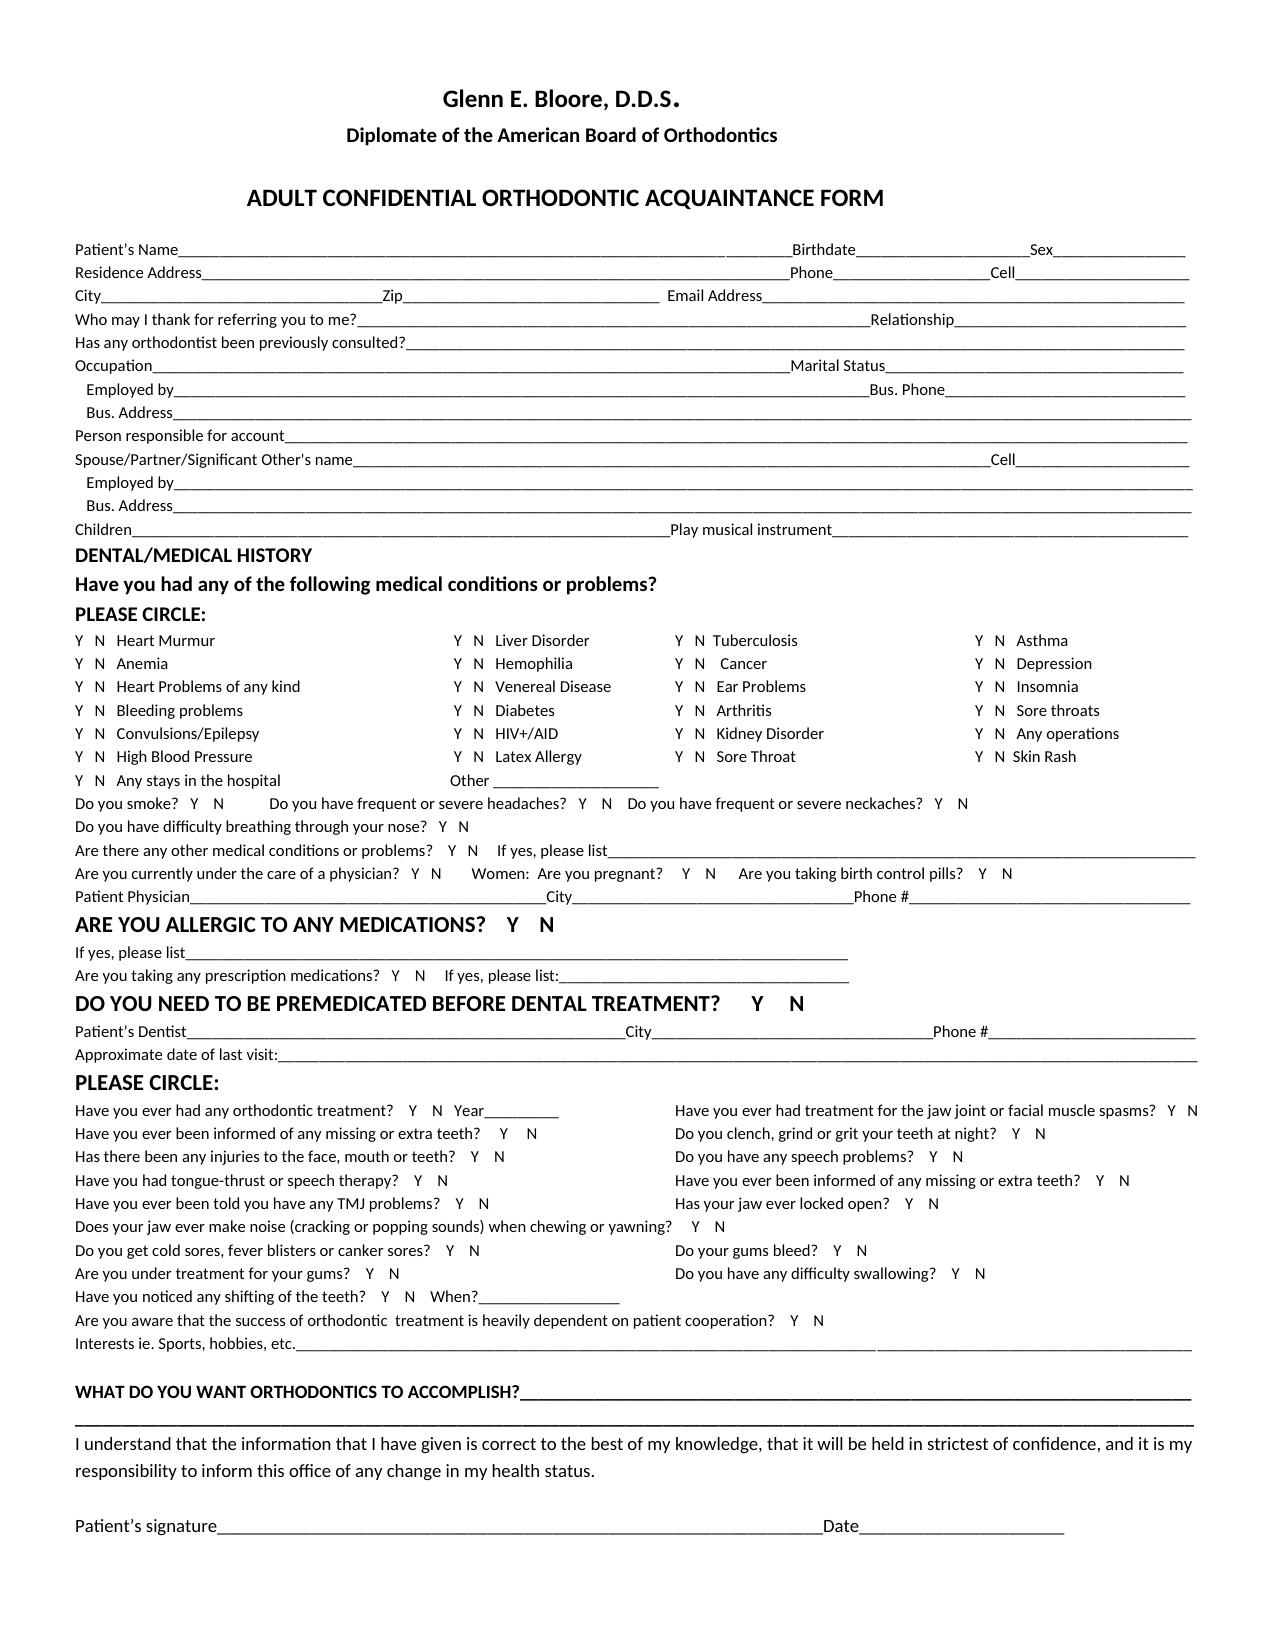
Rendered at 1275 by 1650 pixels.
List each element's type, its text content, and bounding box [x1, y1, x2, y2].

text Has there been any injuries to the face, mouth or teeth? Y N Do you have any speech problems? Y N [75, 1146, 1200, 1167]
text Have you had any of the following medical conditions or problems? [75, 572, 1200, 597]
text DENTAL/MEDICAL HISTORY [75, 542, 1200, 568]
text Occupation_____________________________________________________________________________Marital Status____________________________________ [75, 356, 1200, 376]
text Have you noticed any shifting of the teeth? Y N When?_________________ [75, 1286, 1200, 1307]
text Are you taking any prescription medications? Y N If yes, please list:___________________________________ [75, 965, 1200, 986]
text Do you have difficulty breathing through your nose? Y N [75, 817, 1200, 837]
text City__________________________________Zip_______________________________ Email Address___________________________________________________ [75, 286, 1200, 306]
text Y N Heart Problems of any kind Y N Venereal Disease Y N Ear Problems Y N Insomnia [75, 677, 1200, 697]
text Do you get cold sores, fever blisters or canker sores? Y N Do your gums bleed? Y N [75, 1240, 1200, 1260]
text Employed by___________________________________________________________________________________________________________________________ [75, 472, 1200, 493]
text Are there any other medical conditions or problems? Y N If yes, please list_______________________________________________________________________ [75, 840, 1200, 860]
text Have you ever been told you have any TMJ problems? Y N Has your jaw ever locked open? Y N [75, 1193, 1200, 1213]
text Bus. Address___________________________________________________________________________________________________________________________ [75, 402, 1200, 423]
text Y N Heart Murmur Y N Liver Disorder Y N Tuberculosis Y N Asthma [75, 630, 1200, 650]
text Y N Any stays in the hospital Other ____________________ [75, 770, 1200, 790]
text DO YOU NEED TO BE PREMEDICATED BEFORE DENTAL TREATMENT? Y N [75, 989, 1200, 1017]
text Bus. Address___________________________________________________________________________________________________________________________ [75, 496, 1200, 516]
text Children_________________________________________________________________Play musical instrument___________________________________________ [75, 519, 1200, 539]
text Do you smoke? Y N Do you have frequent or severe headaches? Y N Do you have frequent or severe neckaches? Y N [75, 793, 1200, 813]
text PLEASE CIRCLE: [75, 1068, 1200, 1096]
text Are you aware that the success of orthodontic treatment is heavily dependent on patient cooperation? Y N [75, 1310, 1200, 1330]
text Employed by____________________________________________________________________________________Bus. Phone_____________________________ [75, 379, 1200, 399]
text ADULT CONFIDENTIAL ORTHODONTIC ACQUAINTANCE FORM [75, 182, 1200, 213]
text Approximate date of last visit:_______________________________________________________________________________________________________________ [75, 1044, 1200, 1064]
text Patient Physician___________________________________________City__________________________________Phone #__________________________________ [75, 887, 1200, 907]
text If yes, please list________________________________________________________________________________ [75, 942, 1200, 962]
text Y N Anemia Y N Hemophilia Y N Cancer Y N Depression [75, 653, 1200, 673]
text Diplomate of the American Board of Orthodontics [75, 122, 1200, 147]
text Patient’s Name__________________________________________________________________________Birthdate_____________________Sex________________ [75, 239, 1200, 259]
text Are you under treatment for your gums? Y N Do you have any difficulty swallowing? Y N [75, 1263, 1200, 1283]
text Y N High Blood Pressure Y N Latex Allergy Y N Sore Throat Y N Skin Rash [75, 747, 1200, 767]
text Y N Convulsions/Epilepsy Y N HIV+/AID Y N Kidney Disorder Y N Any operations [75, 723, 1200, 743]
text PLEASE CIRCLE: [75, 601, 1200, 626]
text Who may I thank for referring you to me?______________________________________________________________Relationship____________________________ [75, 309, 1200, 329]
text Have you had tongue-thrust or speech therapy? Y N Have you ever been informed of any missing or extra teeth? Y N [75, 1170, 1200, 1190]
text Person responsible for account_____________________________________________________________________________________________________________ [75, 426, 1200, 446]
text Spouse/Partner/Significant Other's name_____________________________________________________________________________Cell_____________________ [75, 449, 1200, 469]
text Have you ever been informed of any missing or extra teeth? Y N Do you clench, grind or grit your teeth at night? Y N [75, 1123, 1200, 1143]
text I understand that the information that I have given is correct to the best of my knowledge, that it will be held in strictest of confidence, and it is my responsibility to inform this office of any change in my health status. [75, 1432, 1200, 1482]
text Does your jaw ever make noise (cracking or popping sounds) when chewing or yawning? Y N [75, 1216, 1200, 1237]
text Y N Bleeding problems Y N Diabetes Y N Arthritis Y N Sore throats [75, 700, 1200, 720]
text ARE YOU ALLERGIC TO ANY MEDICATIONS? Y N [75, 910, 1200, 938]
text ________________________________________________________________________________________________________________________ [75, 1406, 1200, 1429]
text Patient’s signature_________________________________________________________________Date______________________ [75, 1514, 1200, 1537]
text Interests ie. Sports, hobbies, etc.____________________________________________________________________________________________________________ [75, 1333, 1200, 1353]
text WHAT DO YOU WANT ORTHODONTICS TO ACCOMPLISH?________________________________________________________________________ [75, 1380, 1200, 1403]
text Residence Address_______________________________________________________________________Phone___________________Cell_____________________ [75, 262, 1200, 283]
text Patient’s Dentist_____________________________________________________City__________________________________Phone #_________________________ [75, 1021, 1200, 1041]
text Has any orthodontist been previously consulted?______________________________________________________________________________________________ [75, 332, 1200, 353]
text Are you currently under the care of a physician? Y N Women: Are you pregnant? Y N Are you taking birth control pills? Y N [75, 863, 1200, 883]
text Have you ever had any orthodontic treatment? Y N Year_________ Have you ever had treatment for the jaw joint or facial muscle spasms? Y N [75, 1100, 1200, 1120]
text Glenn E. Bloore, D.D.S. [75, 75, 1200, 116]
